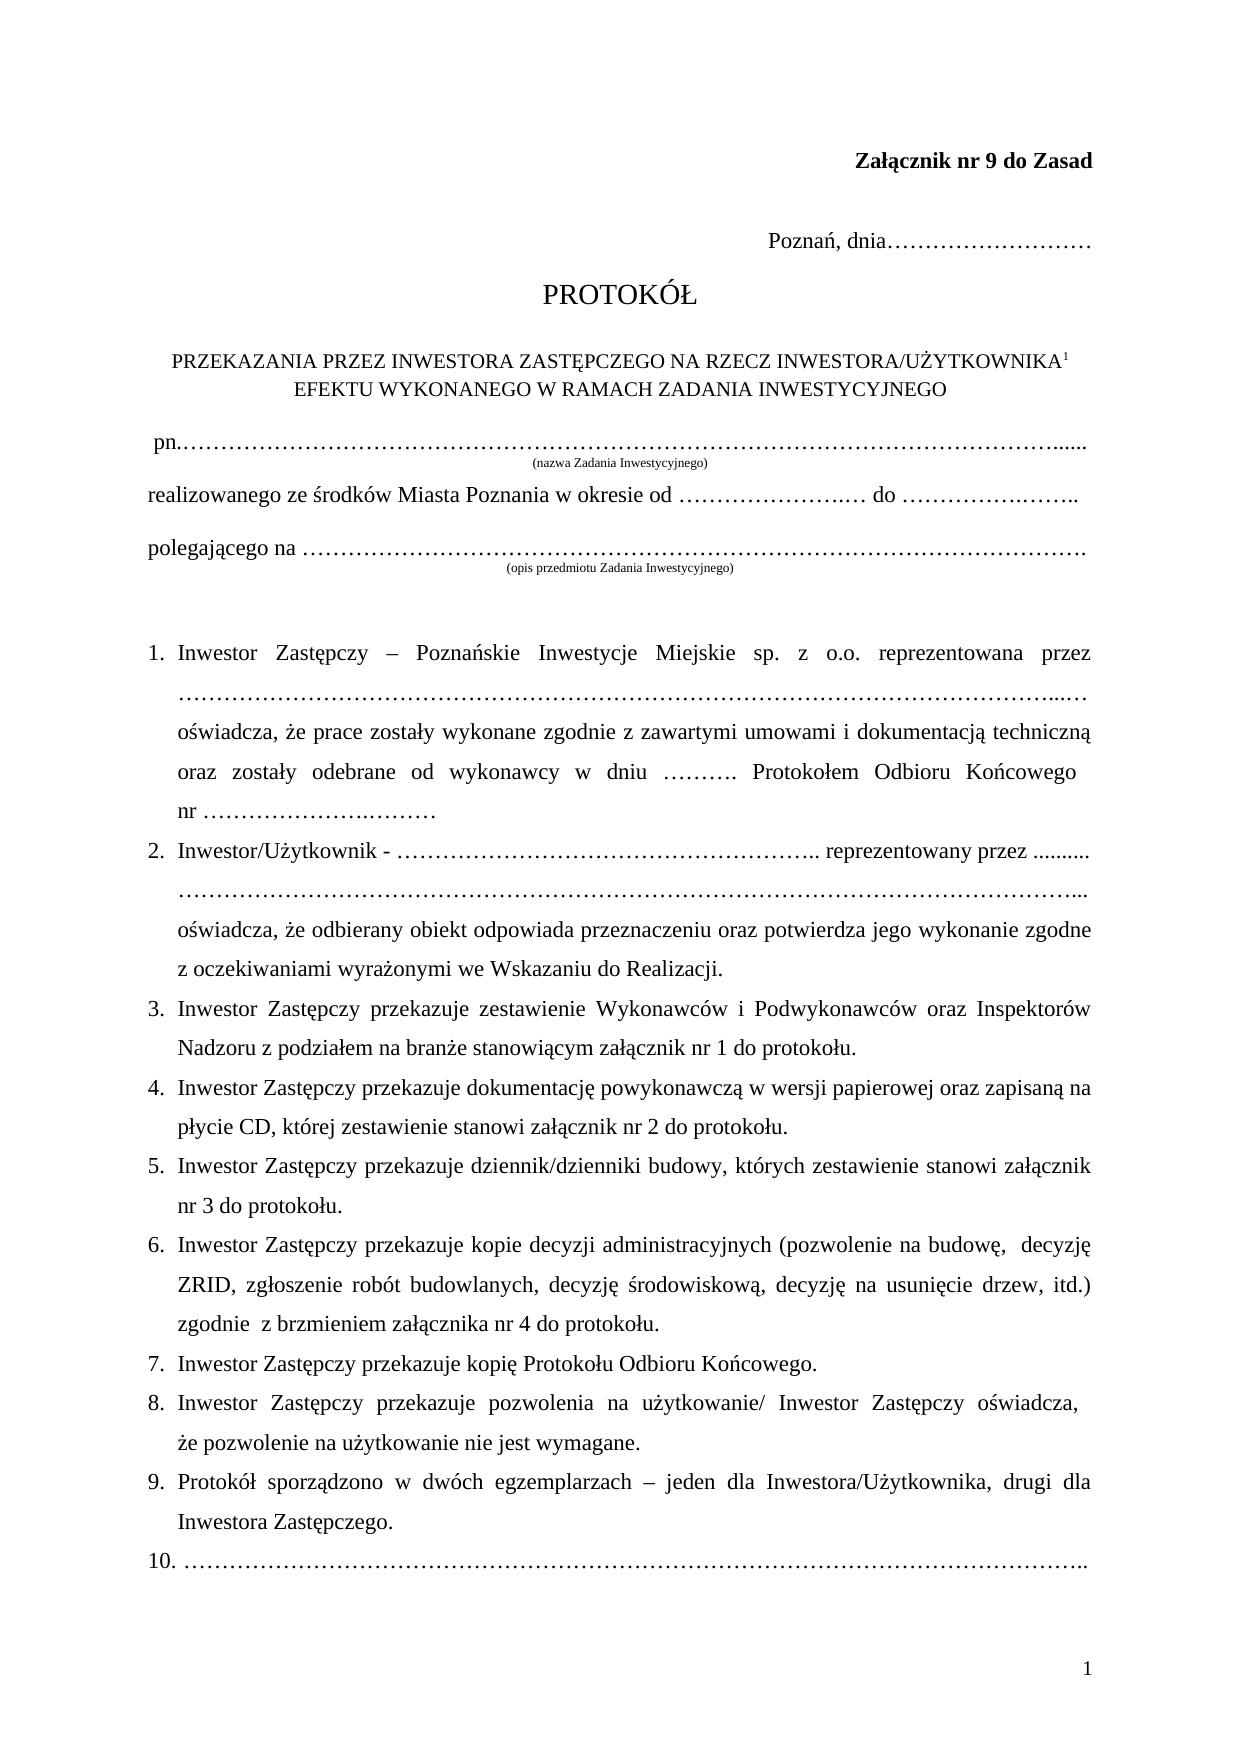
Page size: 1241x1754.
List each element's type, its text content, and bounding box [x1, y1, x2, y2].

list Inwestor Zastępczy przekazuje kopie decyzji administracyjnych (pozwolenie na budowę, decyzję ZRID, zgłoszenie robót budowlanych, decyzję środowiskową, decyzję na usunięcie drzew, itd.) zgodnie z brzmieniem załącznika nr 4 do protokołu. [148, 1231, 1093, 1337]
text ………………………………………………………………………………………………………... [148, 876, 1093, 902]
list Protokół sporządzono w dwóch egzemplarzach – jeden dla Inwestora/Użytkownika, drugi dla Inwestora Zastępczego. [148, 1468, 1093, 1534]
list Inwestor Zastępczy – Poznańskie Inwestycje Miejskie sp. z o.o. reprezentowana przez ……………………………………………………………………………………………………...… oświadcza, że prace zostały wykonane zgodnie z zawartymi umowami i dokumentacją techniczną oraz zostały odebrane od wykonawcy w dniu ………. Protokołem Odbioru Końcowego nr ………………….……… [148, 639, 1093, 823]
text PROTOKÓŁ [148, 277, 1093, 311]
list Inwestor Zastępczy przekazuje zestawienie Wykonawców i Podwykonawców oraz Inspektorów Nadzoru z podziałem na branże stanowiącym załącznik nr 1 do protokołu. [148, 994, 1093, 1060]
text realizowanego ze środków Miasta Poznania w okresie od ………………….… do …………….…….. [148, 481, 1093, 507]
text Poznań, dnia……………………… [768, 227, 1093, 253]
list Inwestor/Użytkownik - ……………………………………………….. reprezentowany przez .......... [148, 837, 1093, 863]
list Inwestor Zastępczy przekazuje dziennik/dzienniki budowy, których zestawienie stanowi załącznik nr 3 do protokołu. [148, 1152, 1093, 1218]
list Inwestor Zastępczy przekazuje pozwolenia na użytkowanie/ Inwestor Zastępczy oświadcza, że pozwolenie na użytkowanie nie jest wymagane. [148, 1389, 1093, 1455]
text PRZEKAZANIA PRZEZ INWESTORA ZASTĘPCZEGO NA RZECZ INWESTORA/UŻYTKOWNIKA1 EFEKTU WYKONANEGO W RAMACH ZADANIA INWESTYCYJNEGO [148, 349, 1093, 401]
text pn.……………………………………………………………………………………………………...... (nazwa Zadania Inwestycyjnego) [148, 428, 1093, 481]
text (opis przedmiotu Zadania Inwestycyjnego) [148, 560, 1093, 587]
list Inwestor Zastępczy przekazuje kopię Protokołu Odbioru Końcowego. [148, 1350, 1093, 1376]
text oświadcza, że odbierany obiekt odpowiada przeznaczeniu oraz potwierdza jego wykonanie zgodne z oczekiwaniami wyrażonymi we Wskazaniu do Realizacji. [177, 916, 1093, 981]
list Inwestor Zastępczy przekazuje dokumentację powykonawczą w wersji papierowej oraz zapisaną na płycie CD, której zestawienie stanowi załącznik nr 2 do protokołu. [148, 1073, 1093, 1139]
text polegającego na …………………………………………………………………………………………. [148, 534, 1093, 560]
text Załącznik nr 9 do Zasad [148, 148, 1093, 174]
list ……………………………………………………………………………………………………….. [148, 1547, 1093, 1574]
